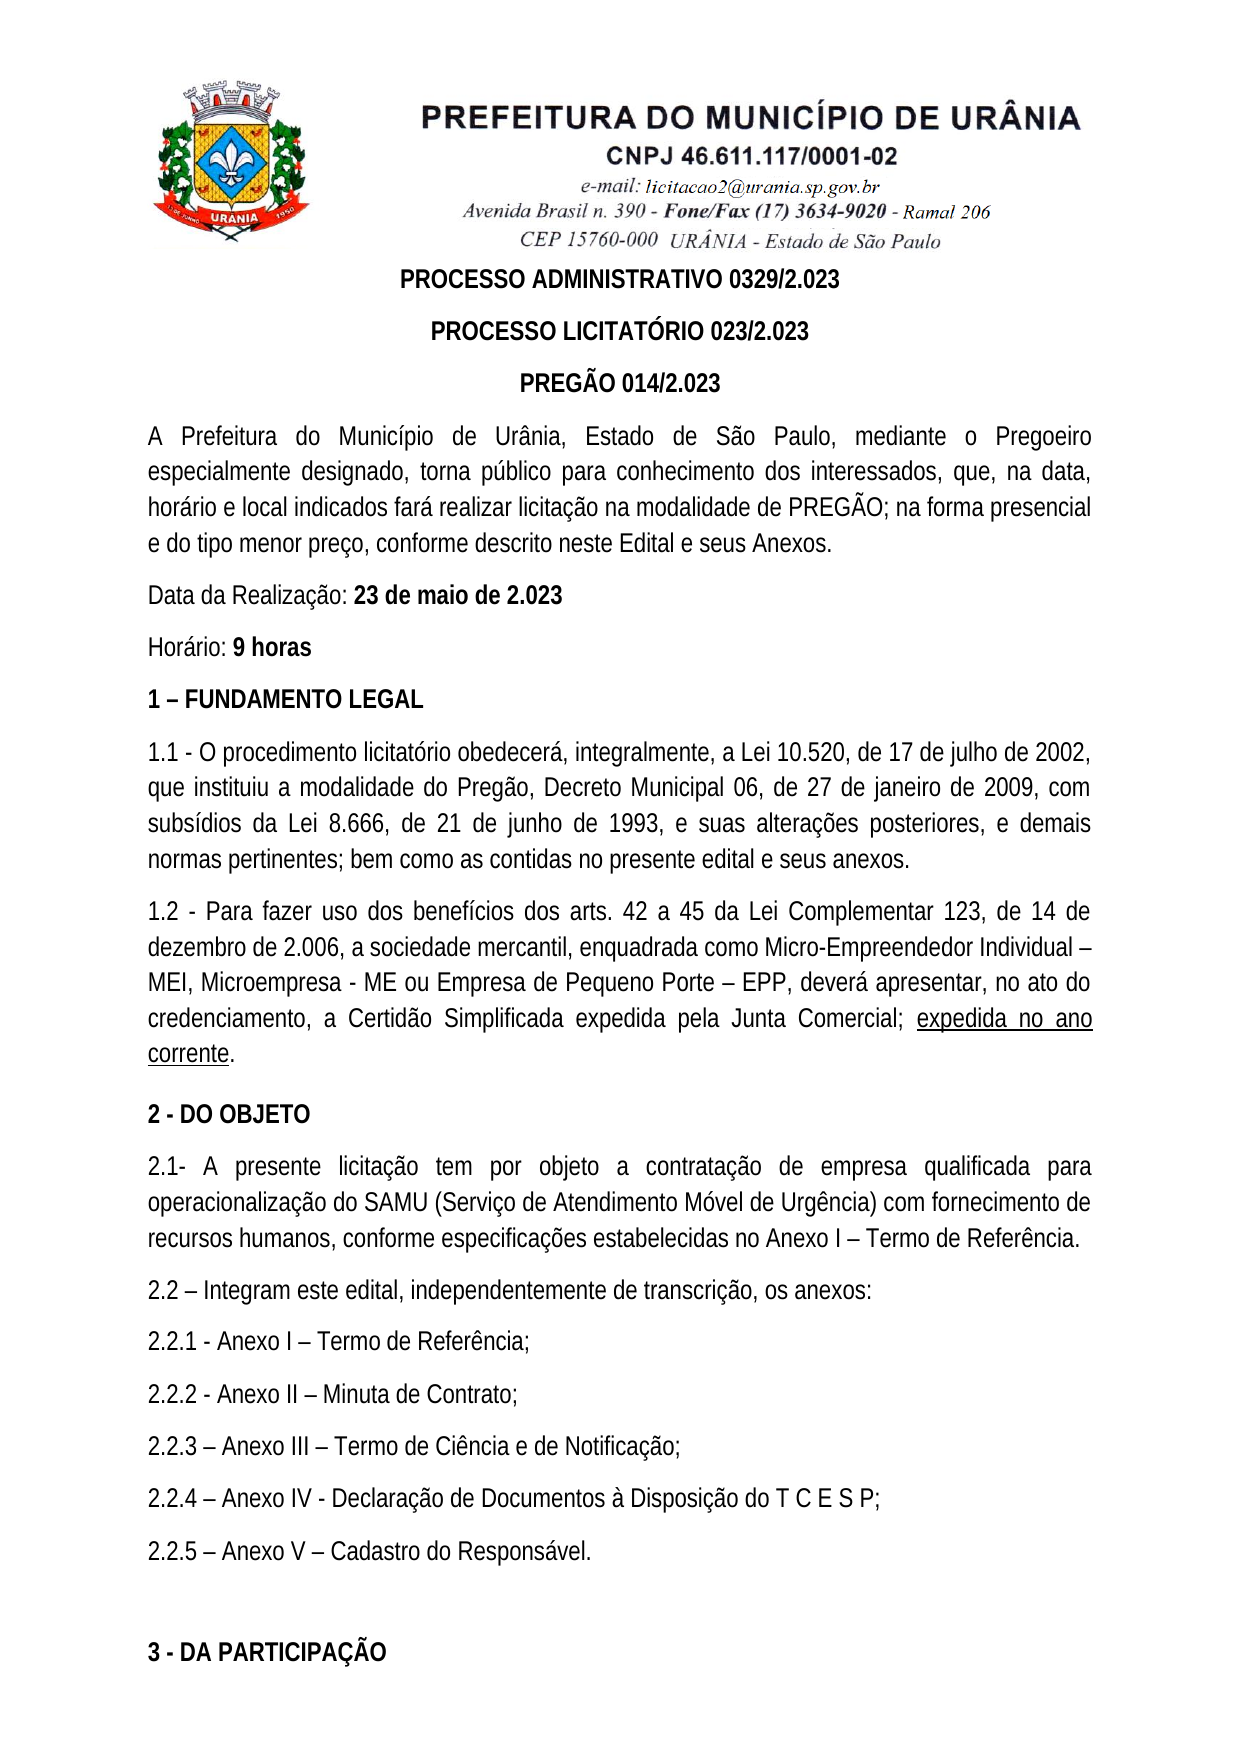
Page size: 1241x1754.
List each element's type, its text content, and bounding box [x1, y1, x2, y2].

text 3 - DA PARTICIPAÇÃO [148, 1636, 1092, 1667]
text 2.2.4 – Anexo IV - Declaração de Documentos à Disposição do T C E S P; [148, 1482, 1092, 1513]
text 2 - DO OBJETO [148, 1098, 1092, 1129]
text 1.2 - Para fazer uso dos benefícios dos arts. 42 a 45 da Lei Complementar 123, de 14 de dezembro de 2.006, a sociedade mercantil, enquadrada como Micro-Empreendedor Individual – MEI, Microempresa - ME ou Empresa de Pequeno Porte – EPP, deverá apresentar, no ato do credenciamento, a Certidão Simplificada expedida pela Junta Comercial; expedida no ano corrente. [148, 895, 1092, 1068]
text PROCESSO LICITATÓRIO 023/2.023 [148, 315, 1092, 346]
text 2.2 – Integram este edital, independentemente de transcrição, os anexos: [148, 1274, 1092, 1305]
text A Prefeitura do Município de Urânia, Estado de São Paulo, mediante o Pregoeiro especialmente designado, torna público para conhecimento dos interessados, que, na data, horário e local indicados fará realizar licitação na modalidade de PREGÃO; na forma presencial e do tipo menor preço, conforme descrito neste Edital e seus Anexos. [148, 420, 1092, 558]
text 2.2.2 - Anexo II – Minuta de Contrato; [148, 1378, 1092, 1409]
text 1.1 - O procedimento licitatório obedecerá, integralmente, a Lei 10.520, de 17 de julho de 2002, que instituiu a modalidade do Pregão, Decreto Municipal 06, de 27 de janeiro de 2009, com subsídios da Lei 8.666, de 21 de junho de 1993, e suas alterações posteriores, e demais normas pertinentes; bem como as contidas no presente edital e seus anexos. [148, 736, 1092, 874]
text 2.2.3 – Anexo III – Termo de Ciência e de Notificação; [148, 1430, 1092, 1461]
text 2.2.5 – Anexo V – Cadastro do Responsável. [148, 1534, 1092, 1566]
text 2.1- A presente licitação tem por objeto a contratação de empresa qualificada para operacionalização do SAMU (Serviço de Atendimento Móvel de Urgência) com fornecimento de recursos humanos, conforme especificações estabelecidas no Anexo I – Termo de Referência. [148, 1150, 1092, 1253]
text 1 – FUNDAMENTO LEGAL [148, 683, 1092, 714]
text Horário: 9 horas [148, 631, 1092, 662]
text 2.2.1 - Anexo I – Termo de Referência; [148, 1324, 1092, 1356]
text PROCESSO ADMINISTRATIVO 0329/2.023 [148, 263, 1092, 294]
text PREGÃO 014/2.023 [148, 367, 1092, 398]
text Data da Realização: 23 de maio de 2.023 [148, 579, 1092, 610]
picture [147, 73, 1090, 263]
